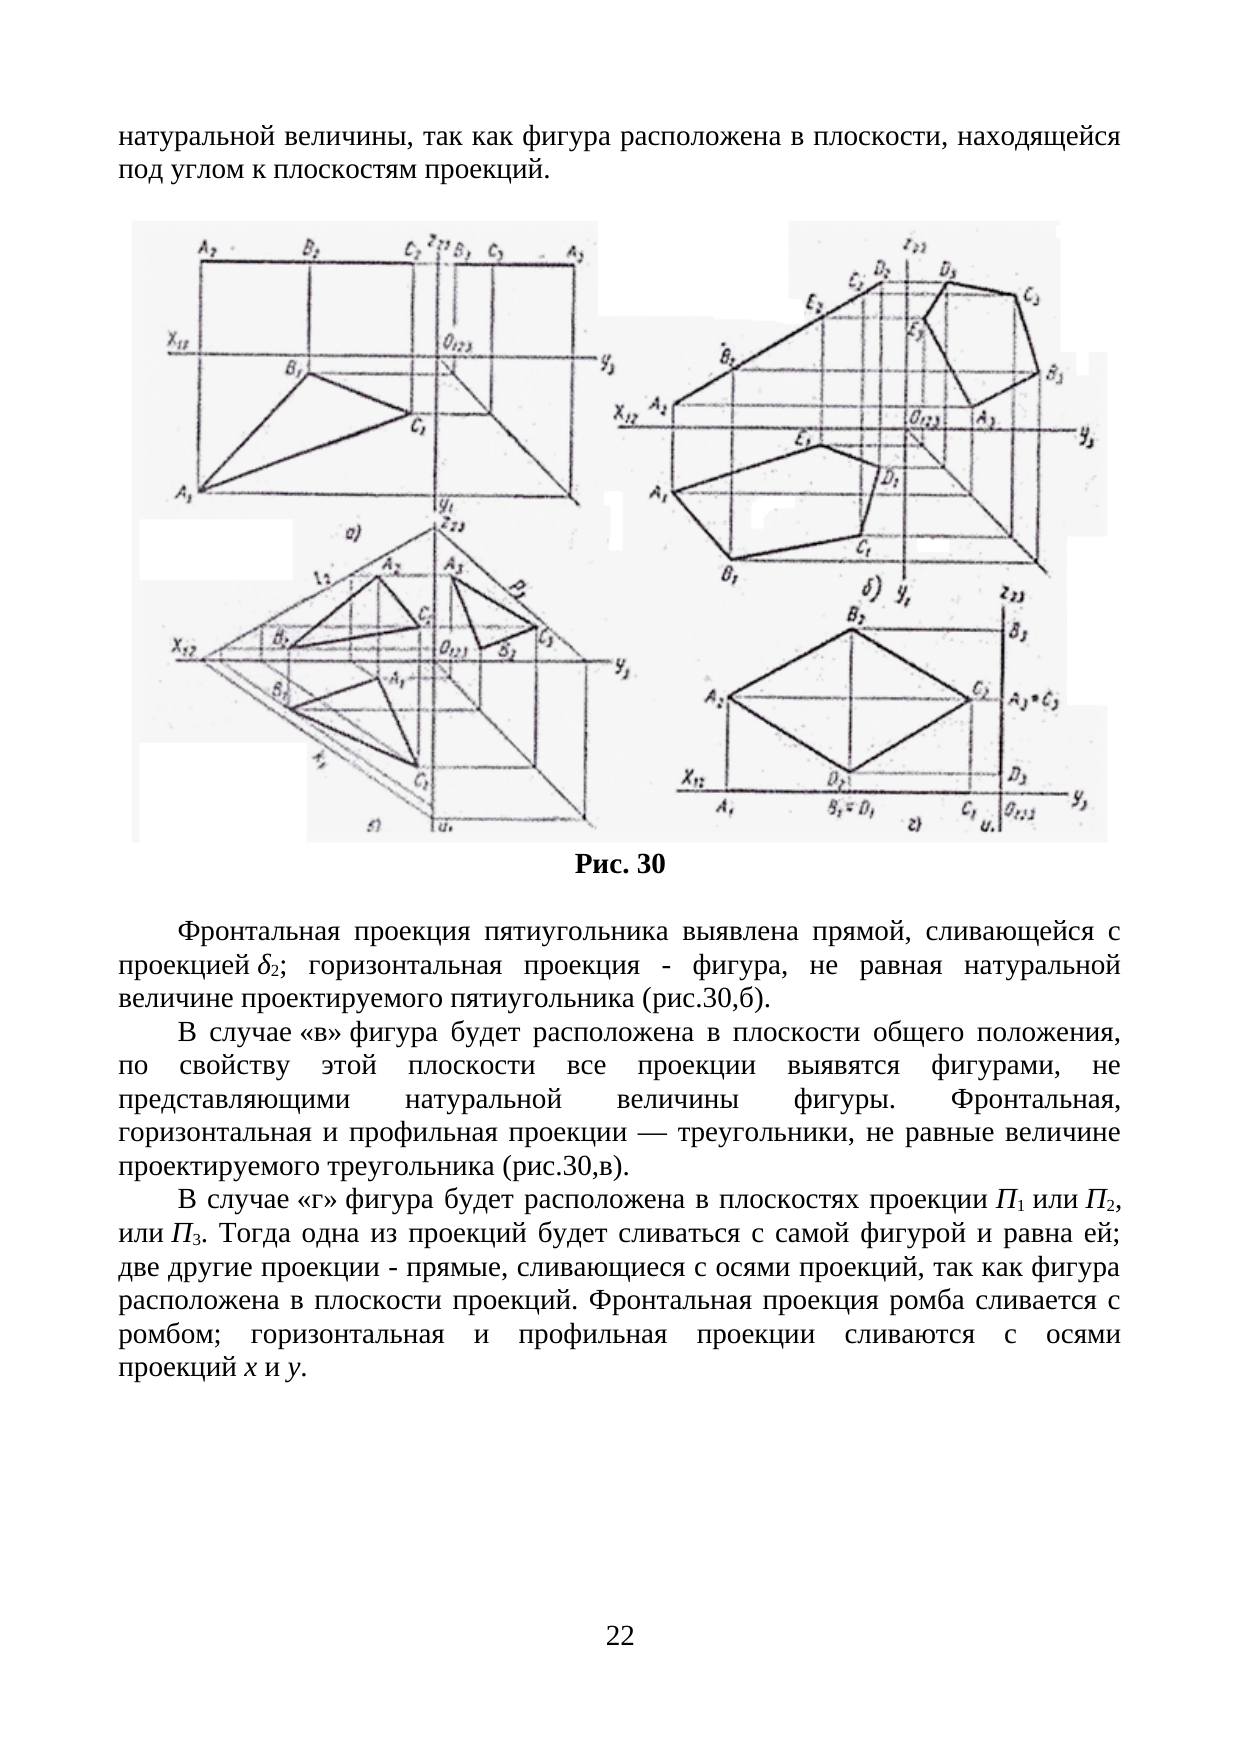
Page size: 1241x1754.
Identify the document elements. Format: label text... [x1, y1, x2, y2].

text В случае «в» фигура будет расположена в плоскости общего положения, по свойству этой плоскости все проекции выявятся фигурами, не представляющими натуральной величины фигуры. Фронтальная, горизонтальная и профильная проекции — треугольники, не равные величине проектируемого треугольника (рис.30,в). [118, 1014, 1122, 1182]
text В случае «г» фигура будет расположена в плоскостях проекции П1 или П2, или П3. Тогда одна из проекций будет сливаться с самой фигурой и равна ей; две другие проекции - прямые, сливающиеся с осями проекций, так как фигура расположена в плоскости проекций. Фронтальная проекция ромба сливается с ромбом; горизонтальная и профильная проекции сливаются с осями проекций х и у. [118, 1182, 1122, 1383]
text Фронтальная проекция пятиугольника выявлена прямой, сливающейся с проекцией δ2; горизонтальная проекция - фигура, не равная натуральной величине проектируемого пятиугольника (рис.30,б). [118, 913, 1122, 1014]
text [118, 118, 1122, 185]
text Рис. 30 [118, 846, 1122, 880]
picture [129, 218, 1111, 846]
